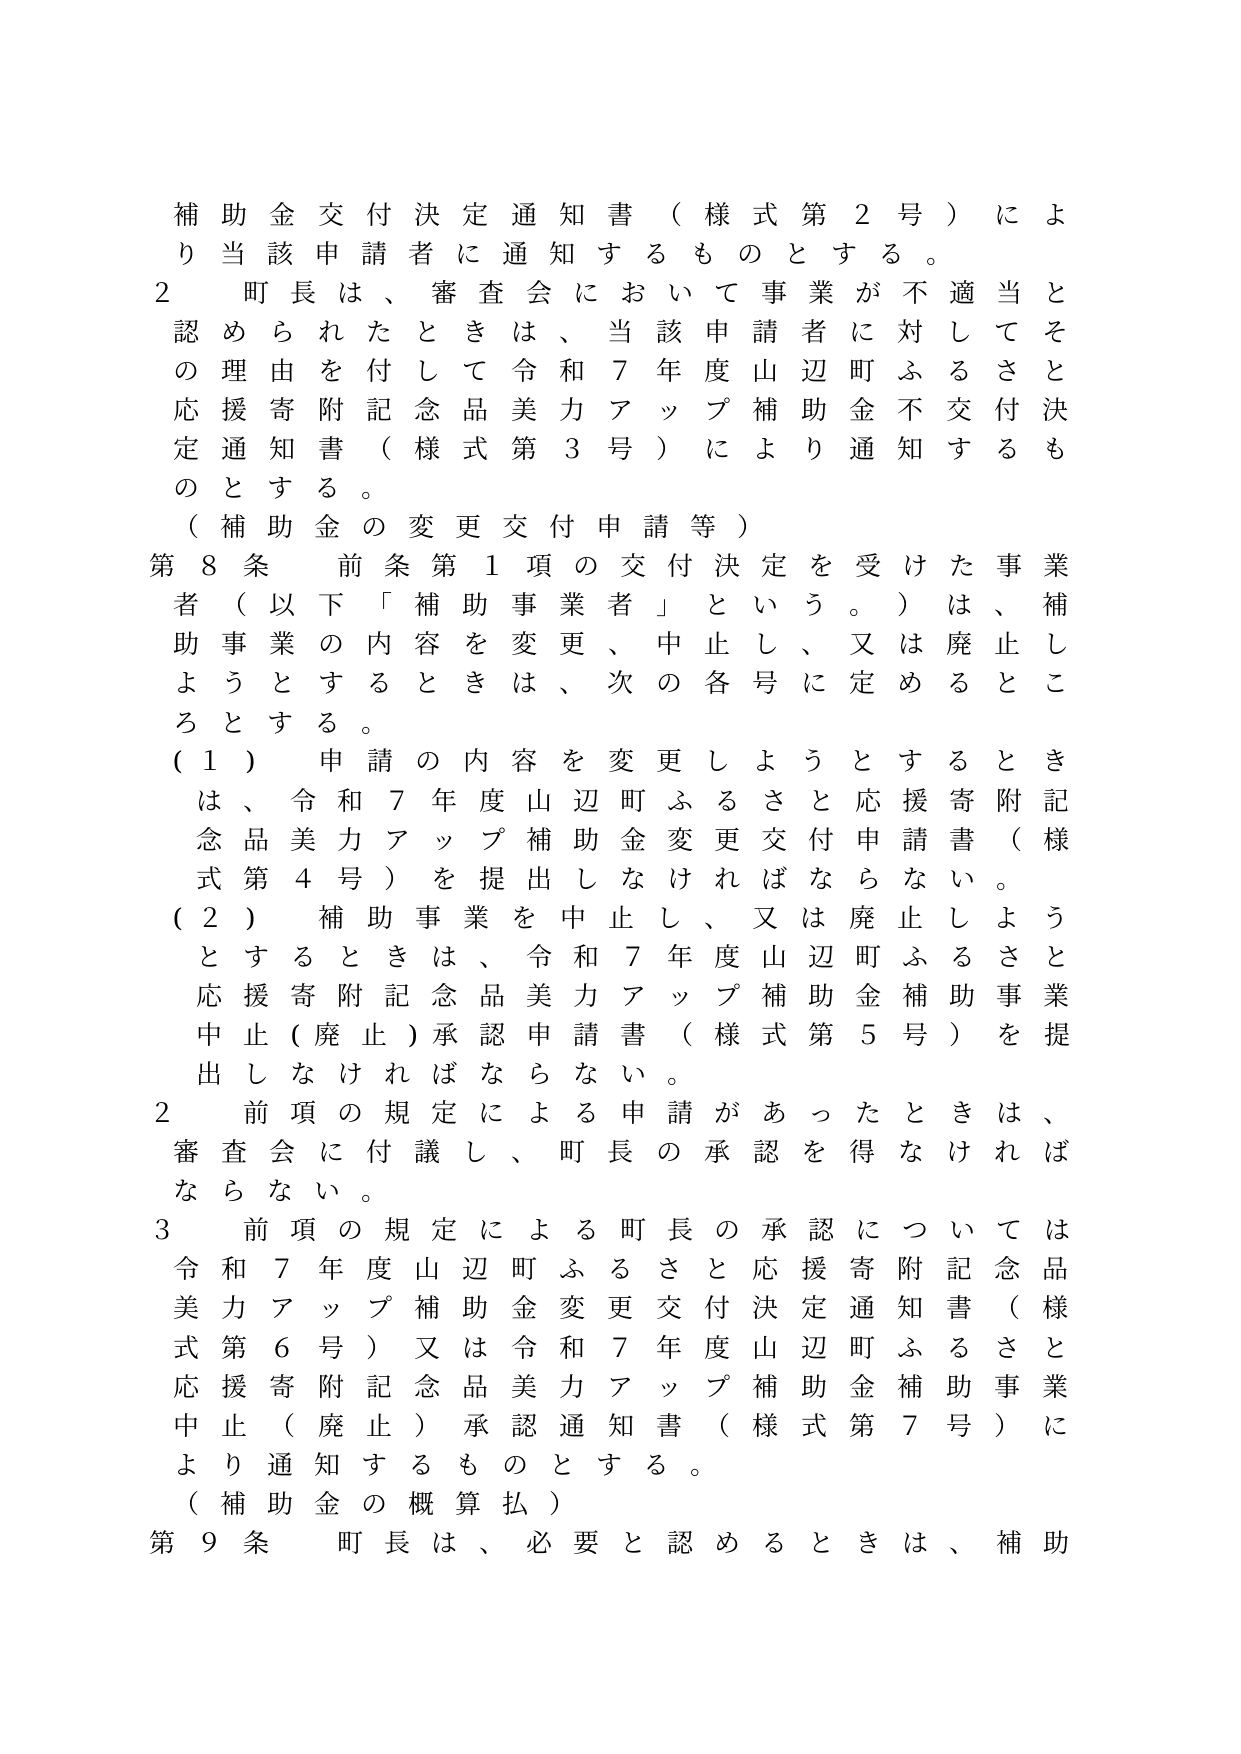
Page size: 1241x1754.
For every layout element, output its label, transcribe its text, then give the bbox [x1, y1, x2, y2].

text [149, 1521, 1091, 1561]
text ２ 前項の規定による申請があったときは、審査会に付議し、町長の承認を得なければならない。 [149, 1092, 1091, 1209]
text ３ 前項の規定による町長の承認については、令和７年度山辺町ふるさと応援寄附記念品美力アップ補助金変更交付決定通知書（様式第６号）又は令和７年度山辺町ふるさと応援寄附記念品美力アップ補助金補助事業中止（廃止）承認通知書（様式第７号）により通知するものとする。 [149, 1209, 1091, 1482]
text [149, 193, 1091, 271]
text ２ 町長は、審査会において事業が不適当と認められたときは、当該申請者に対してその理由を付して令和７年度山辺町ふるさと応援寄附記念品美力アップ補助金不交付決定通知書（様式第３号）により通知するものとする。 [149, 271, 1091, 506]
text （補助金の概算払） [173, 1482, 1091, 1521]
text （補助金の変更交付申請等） [173, 506, 1091, 545]
text (１) 申請の内容を変更しようとするときは、令和７年度山辺町ふるさと応援寄附記念品美力アップ補助金変更交付申請書（様式第４号）を提出しなければならない。 [173, 740, 1091, 896]
text (２) 補助事業を中止し、又は廃止しようとするときは、令和７年度山辺町ふるさと応援寄附記念品美力アップ補助金補助事業中止(廃止)承認申請書（様式第５号）を提出しなければならない。 [173, 896, 1091, 1092]
text 第８条 前条第１項の交付決定を受けた事業者（以下「補助事業者」という。）は、補助事業の内容を変更、中止し、又は廃止しようとするときは、次の各号に定めるところとする。 [149, 545, 1091, 740]
